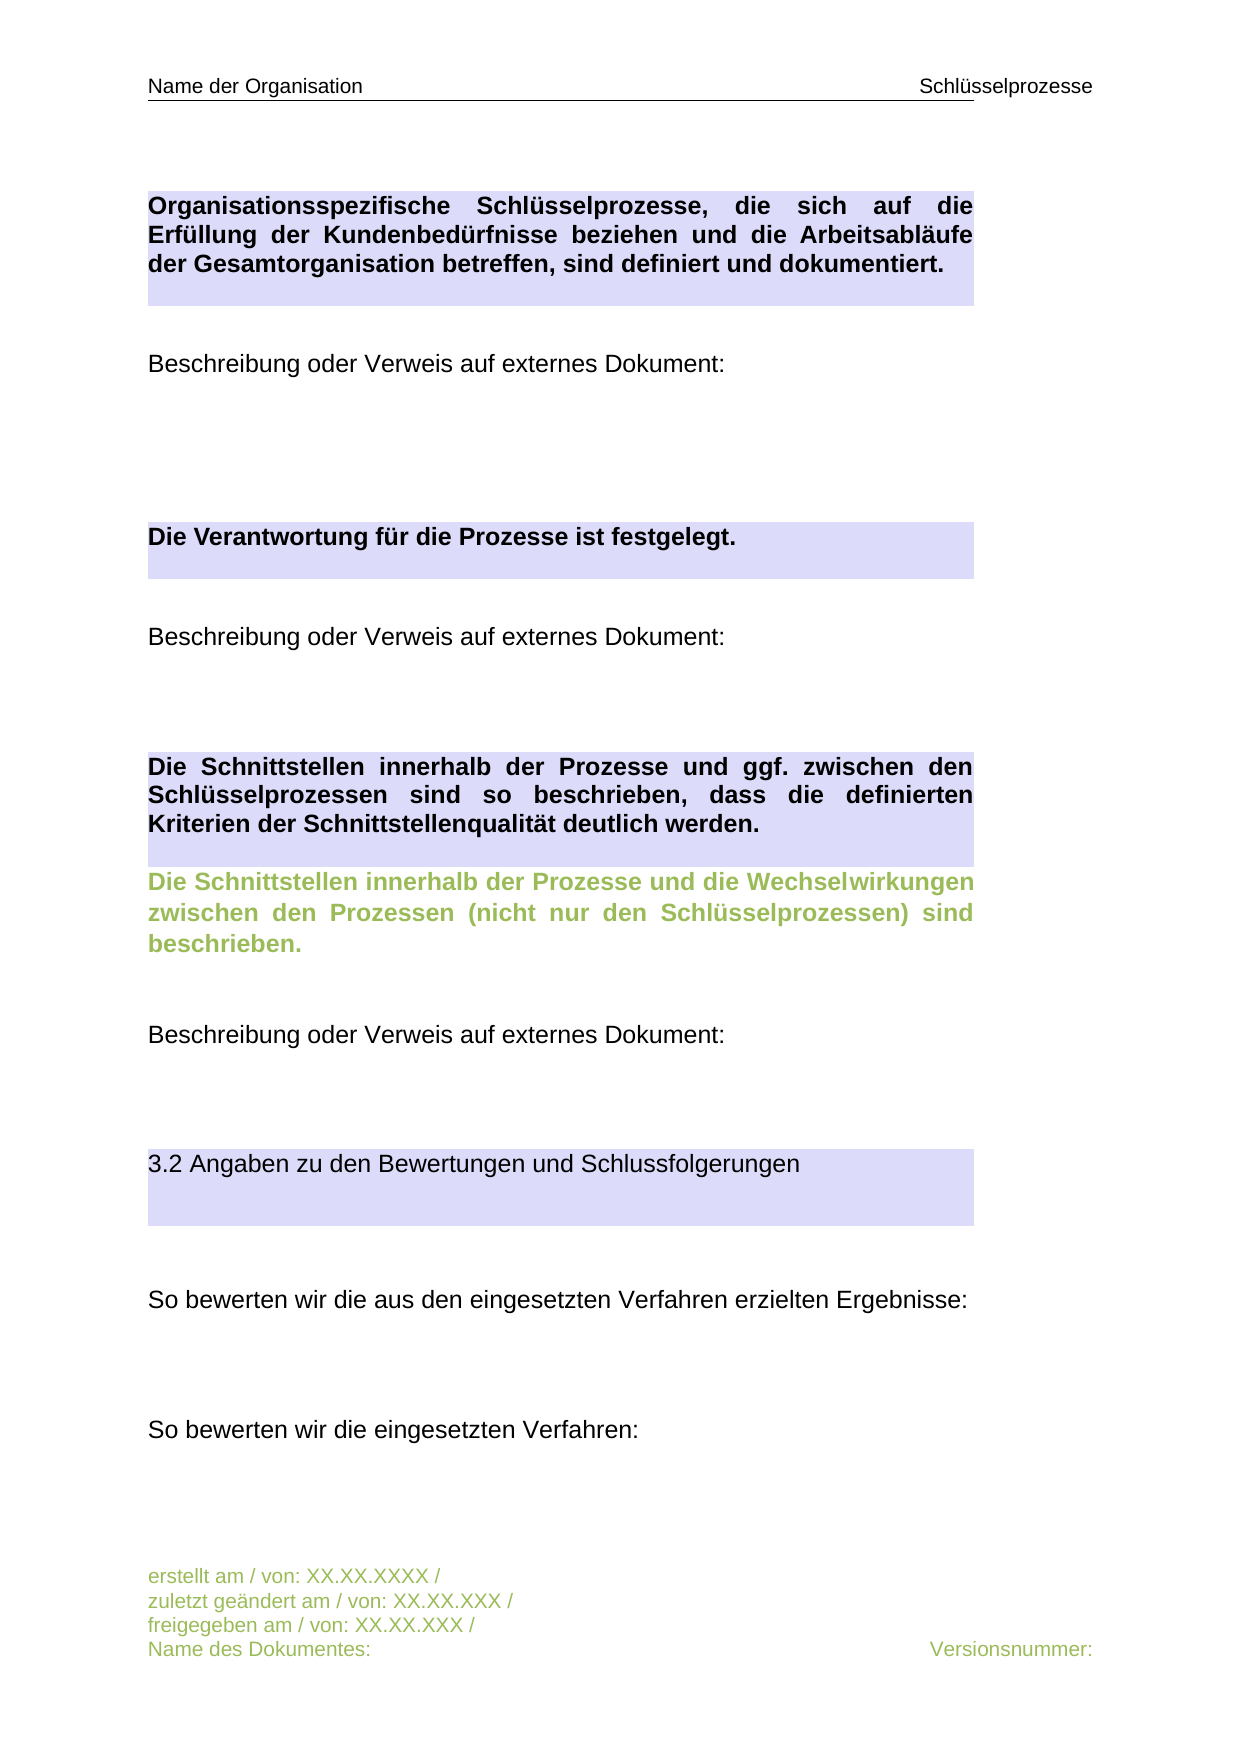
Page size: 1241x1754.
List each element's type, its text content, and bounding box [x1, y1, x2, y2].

text Die Schnittstellen innerhalb der Prozesse und die Wechselwirkungen zwischen den Prozessen (nicht nur den Schlüsselprozessen) sind beschrieben. [148, 867, 974, 957]
